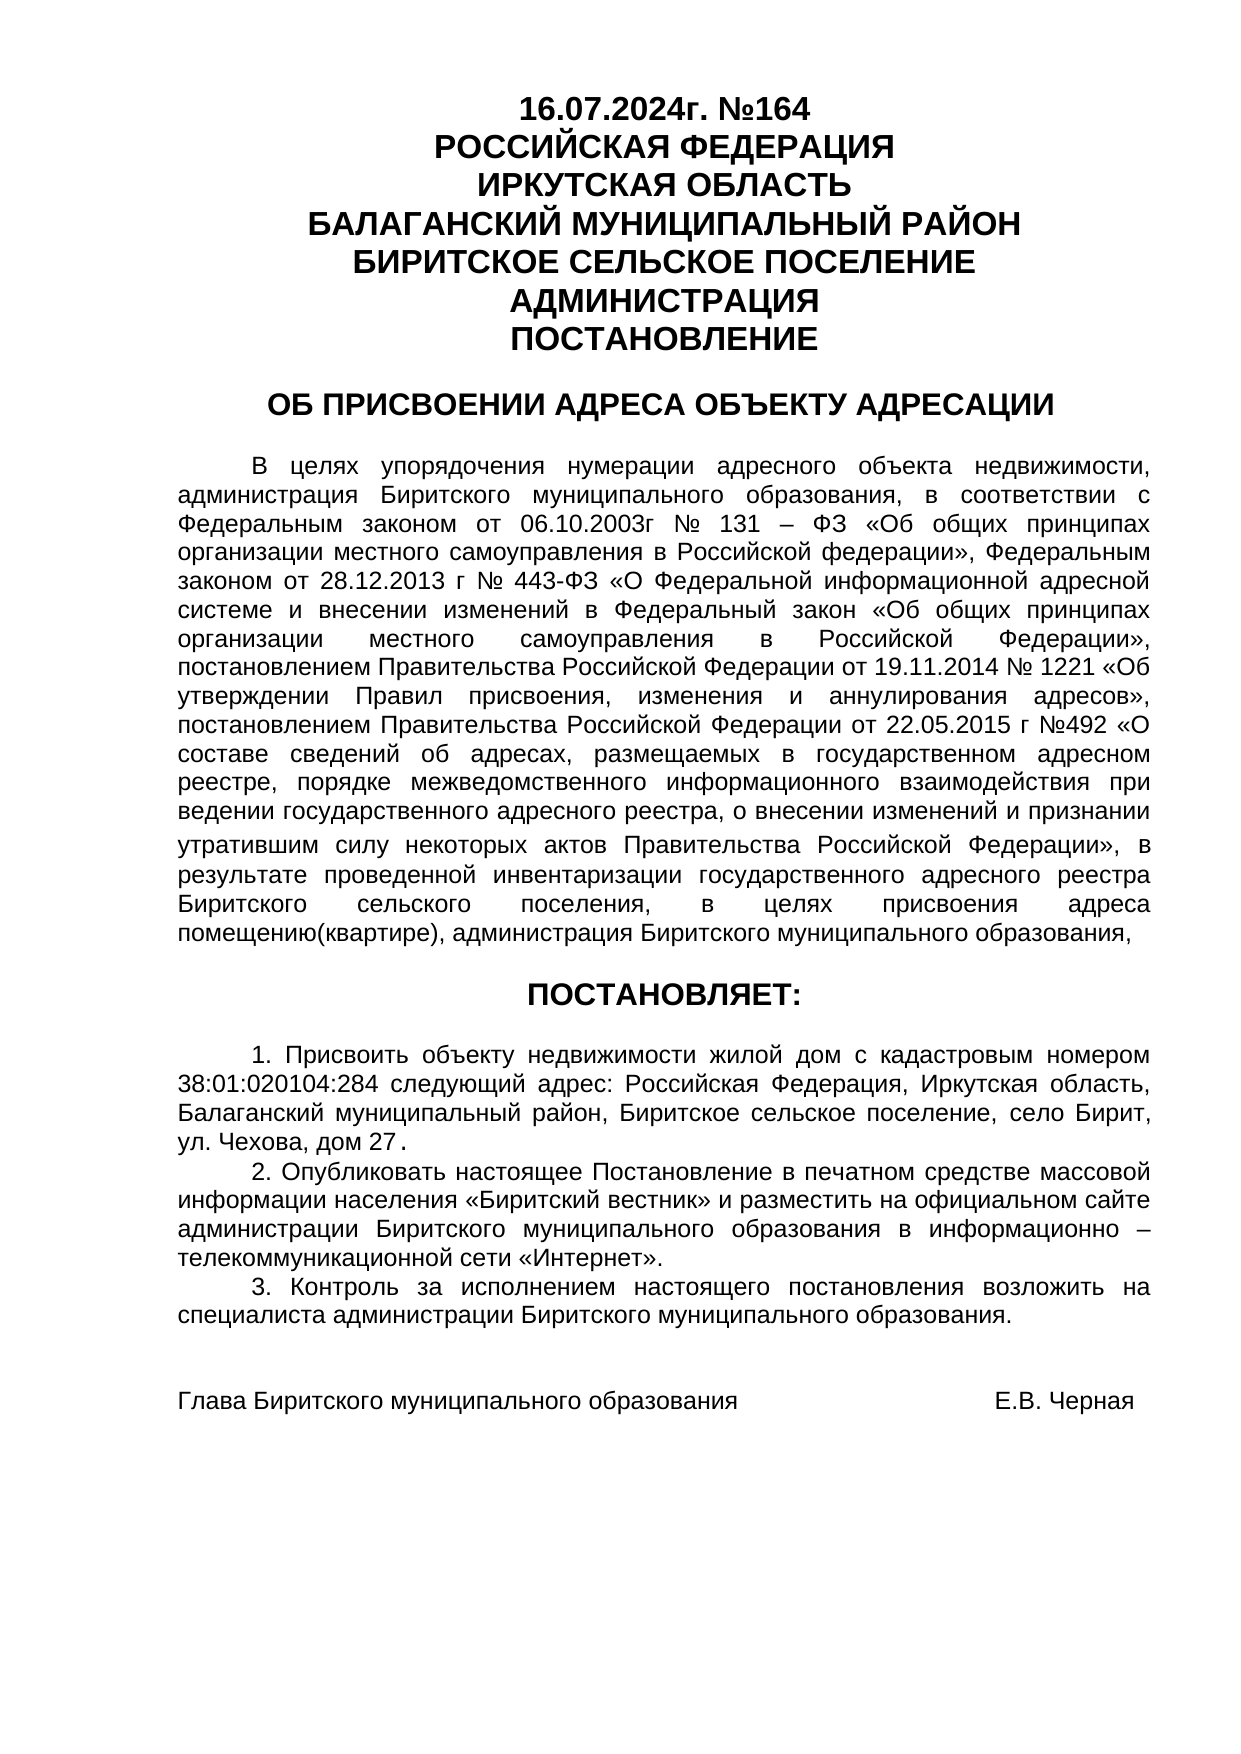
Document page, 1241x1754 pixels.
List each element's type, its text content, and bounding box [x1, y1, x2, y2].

text РОССИЙСКАЯ ФЕДЕРАЦИЯ [177, 127, 1152, 166]
text Глава Биритского муниципального образования Е.В. Черная [177, 1386, 1152, 1415]
text В целях упорядочения нумерации адресного объекта недвижимости, администрация Биритского муниципального образования, в соответствии с Федеральным законом от 06.10.2003г № 131 – ФЗ «Об общих принципах организации местного самоуправления в Российской федерации», Федеральным законом от 28.12.2013 г № 443-ФЗ «О Федеральной информационной адресной системе и внесении изменений в Федеральный закон «Об общих принципах организации местного самоуправления в Российской Федерации», постановлением Правительства Российской Федерации от 19.11.2014 № 1221 «Об утверждении Правил присвоения, изменения и аннулирования адресов», постановлением Правительства Российской Федерации от 22.05.2015 г №492 «О составе сведений об адресах, размещаемых в государственном адресном реестре, порядке межведомственного информационного взаимодействия при ведении государственного адресного реестра, о внесении изменений и признании утратившим силу некоторых актов Правительства Российской Федерации», в результате проведенной инвентаризации государственного адресного реестра Биритского сельского поселения, в целях присвоения адреса помещению(квартире), администрация Биритского муниципального образования, [177, 451, 1152, 947]
text 1. Присвоить объекту недвижимости жилой дом с кадастровым номером 38:01:020104:284 следующий адрес: Российская Федерация, Иркутская область, Балаганский муниципальный район, Биритское сельское поселение, село Бирит, ул. Чехова, дом 27. [177, 1040, 1152, 1157]
text БИРИТСКОЕ СЕЛЬСКОЕ ПОСЕЛЕНИЕ [177, 242, 1152, 281]
text АДМИНИСТРАЦИЯ [177, 281, 1152, 319]
text ОБ ПРИСВОЕНИИ АДРЕСА ОБЪЕКТУ АДРЕСАЦИИ [177, 386, 1145, 422]
text ПОСТАНОВЛЯЕТ: [177, 976, 1152, 1011]
text 3. Контроль за исполнением настоящего постановления возложить на специалиста администрации Биритского муниципального образования. [177, 1272, 1152, 1329]
text 2. Опубликовать настоящее Постановление в печатном средстве массовой информации населения «Биритский вестник» и разместить на официальном сайте администрации Биритского муниципального образования в информационно – телекоммуникационной сети «Интернет». [177, 1157, 1152, 1272]
text ИРКУТСКАЯ ОБЛАСТЬ [177, 166, 1152, 204]
text ПОСТАНОВЛЕНИЕ [177, 319, 1152, 358]
text БАЛАГАНСКИЙ МУНИЦИПАЛЬНЫЙ РАЙОН [177, 204, 1152, 242]
text 16.07.2024г. №164 [177, 89, 1152, 127]
